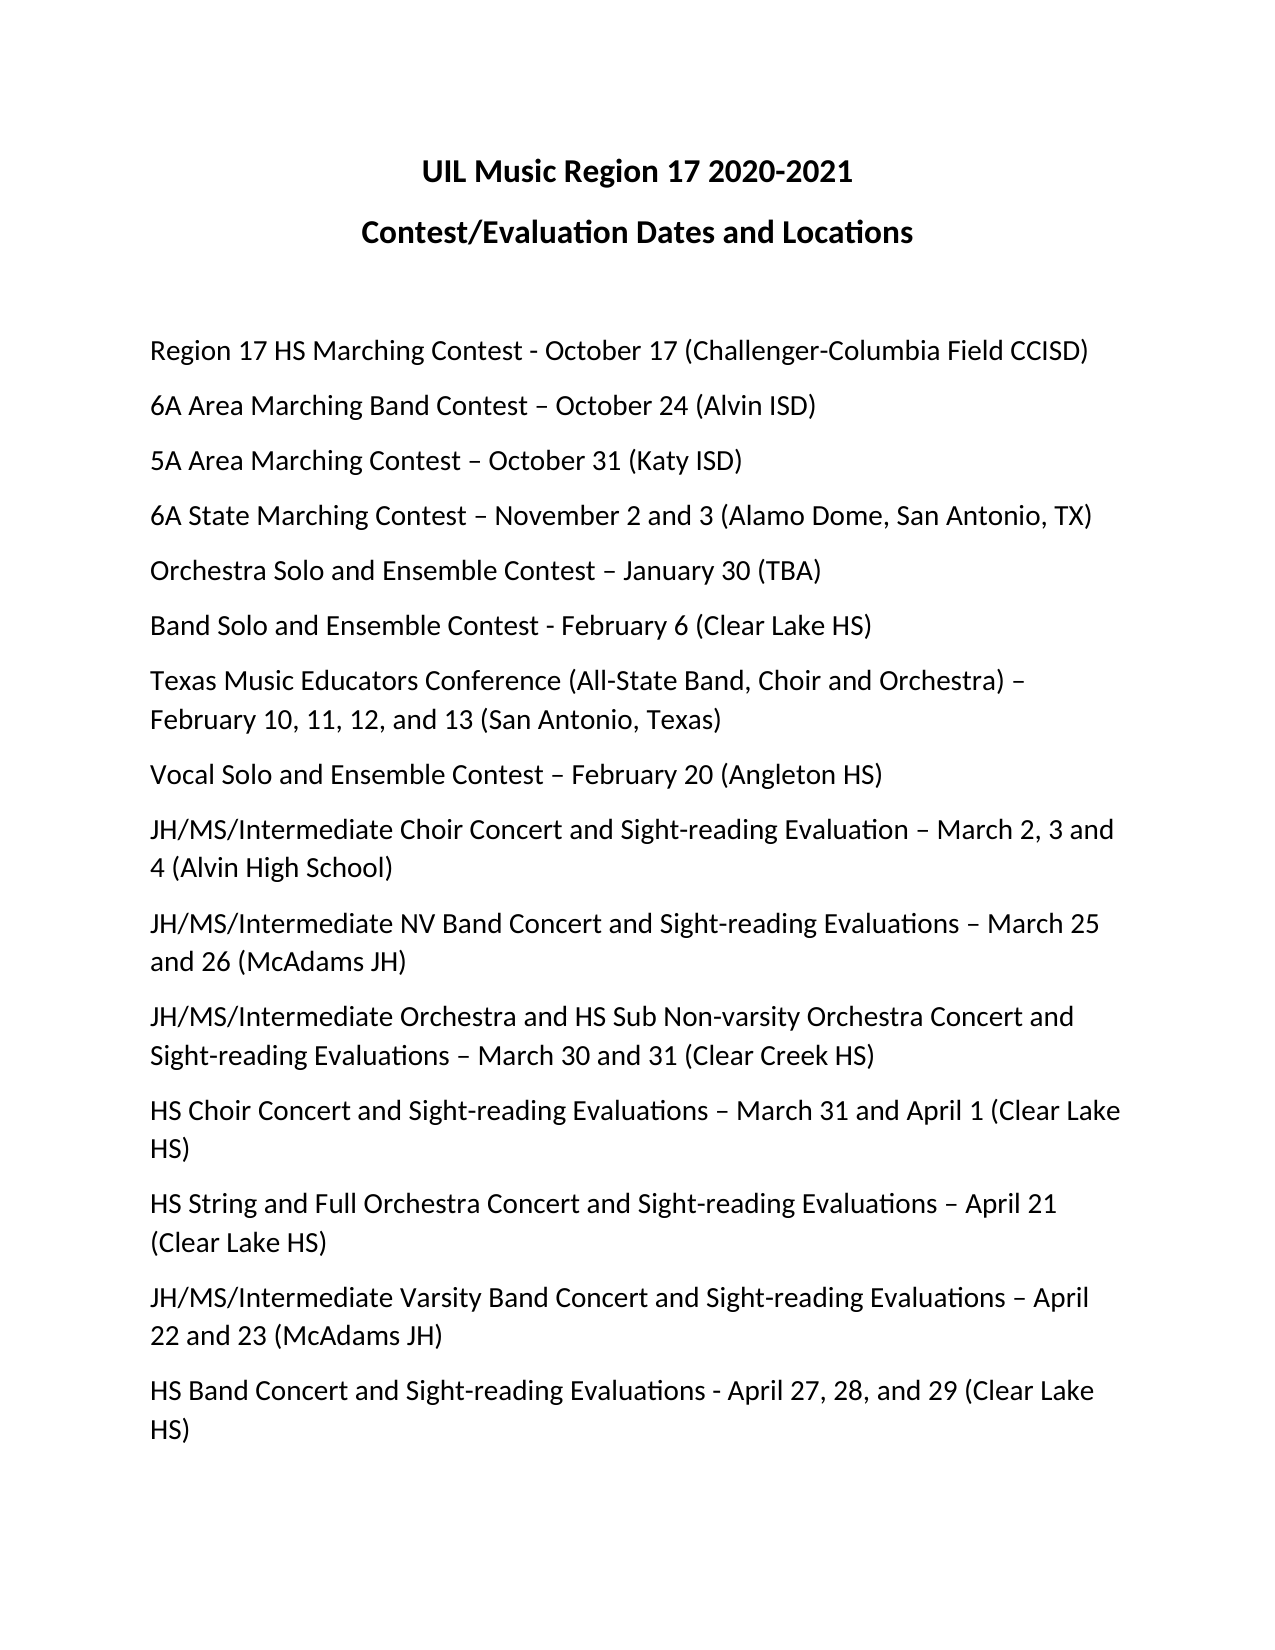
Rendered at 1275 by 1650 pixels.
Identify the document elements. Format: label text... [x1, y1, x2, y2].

text HS Band Concert and Sight-reading Evaluations - April 27, 28, and 29 (Clear Lake HS) [150, 1372, 1125, 1446]
text Orchestra Solo and Ensemble Contest – January 30 (TBA) [150, 552, 1125, 588]
text 6A State Marching Contest – November 2 and 3 (Alamo Dome, San Antonio, TX) [150, 497, 1125, 533]
text Texas Music Educators Conference (All-State Band, Choir and Orchestra) – February 10, 11, 12, and 13 (San Antonio, Texas) [150, 662, 1125, 737]
text JH/MS/Intermediate Choir Concert and Sight-reading Evaluation – March 2, 3 and 4 (Alvin High School) [150, 811, 1125, 885]
text HS Choir Concert and Sight-reading Evaluations – March 31 and April 1 (Clear Lake HS) [150, 1092, 1125, 1166]
text 5A Area Marching Contest – October 31 (Katy ISD) [150, 442, 1125, 478]
text Band Solo and Ensemble Contest - February 6 (Clear Lake HS) [150, 607, 1125, 643]
text Contest/Evaluation Dates and Locations [150, 211, 1125, 251]
text UIL Music Region 17 2020-2021 [150, 150, 1125, 191]
text JH/MS/Intermediate NV Band Concert and Sight-reading Evaluations – March 25 and 26 (McAdams JH) [150, 905, 1125, 979]
text HS String and Full Orchestra Concert and Sight-reading Evaluations – April 21 (Clear Lake HS) [150, 1185, 1125, 1259]
text JH/MS/Intermediate Orchestra and HS Sub Non-varsity Orchestra Concert and Sight-reading Evaluations – March 30 and 31 (Clear Creek HS) [150, 998, 1125, 1072]
text JH/MS/Intermediate Varsity Band Concert and Sight-reading Evaluations – April 22 and 23 (McAdams JH) [150, 1279, 1125, 1353]
text Region 17 HS Marching Contest - October 17 (Challenger-Columbia Field CCISD) [150, 332, 1125, 367]
text 6A Area Marching Band Contest – October 24 (Alvin ISD) [150, 387, 1125, 423]
text Vocal Solo and Ensemble Contest – February 20 (Angleton HS) [150, 756, 1125, 792]
